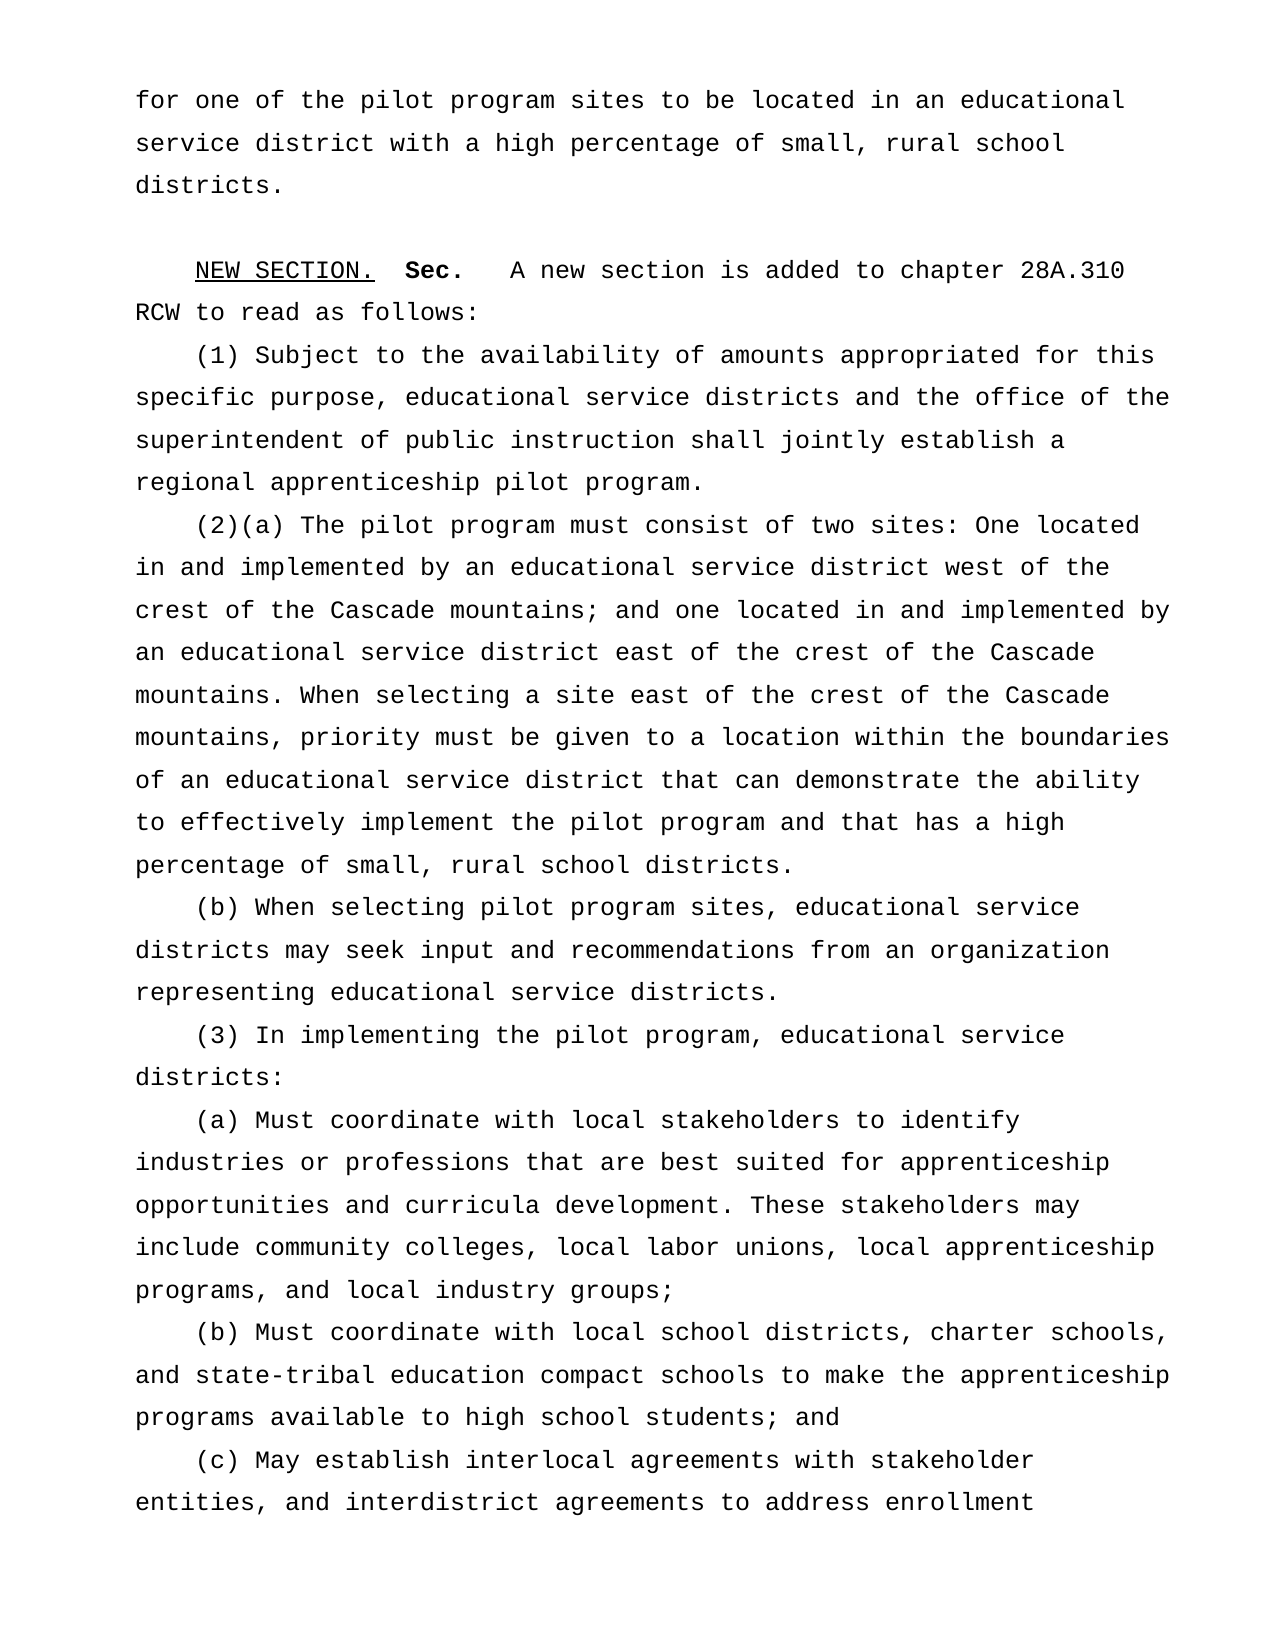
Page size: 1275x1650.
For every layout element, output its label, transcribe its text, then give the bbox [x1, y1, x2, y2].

text (b) When selecting pilot program sites, educational service districts may seek input and recommendations from an organization representing educational service districts. [135, 882, 1170, 1009]
text (3) In implementing the pilot program, educational service districts: [135, 1009, 1170, 1094]
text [135, 75, 1170, 202]
text (1) Subject to the availability of amounts appropriated for this specific purpose, educational service districts and the office of the superintendent of public instruction shall jointly establish a regional apprenticeship pilot program. [135, 329, 1170, 499]
text NEW SECTION. Sec. A new section is added to chapter 28A.310 RCW to read as follows: [135, 244, 1170, 329]
text (2)(a) The pilot program must consist of two sites: One located in and implemented by an educational service district west of the crest of the Cascade mountains; and one located in and implemented by an educational service district east of the crest of the Cascade mountains. When selecting a site east of the crest of the Cascade mountains, priority must be given to a location within the boundaries of an educational service district that can demonstrate the ability to effectively implement the pilot program and that has a high percentage of small, rural school districts. [135, 499, 1170, 882]
text (b) Must coordinate with local school districts, charter schools, and state-tribal education compact schools to make the apprenticeship programs available to high school students; and [135, 1307, 1170, 1434]
text (a) Must coordinate with local stakeholders to identify industries or professions that are best suited for apprenticeship opportunities and curricula development. These stakeholders may include community colleges, local labor unions, local apprenticeship programs, and local industry groups; [135, 1094, 1170, 1307]
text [135, 1434, 1170, 1519]
